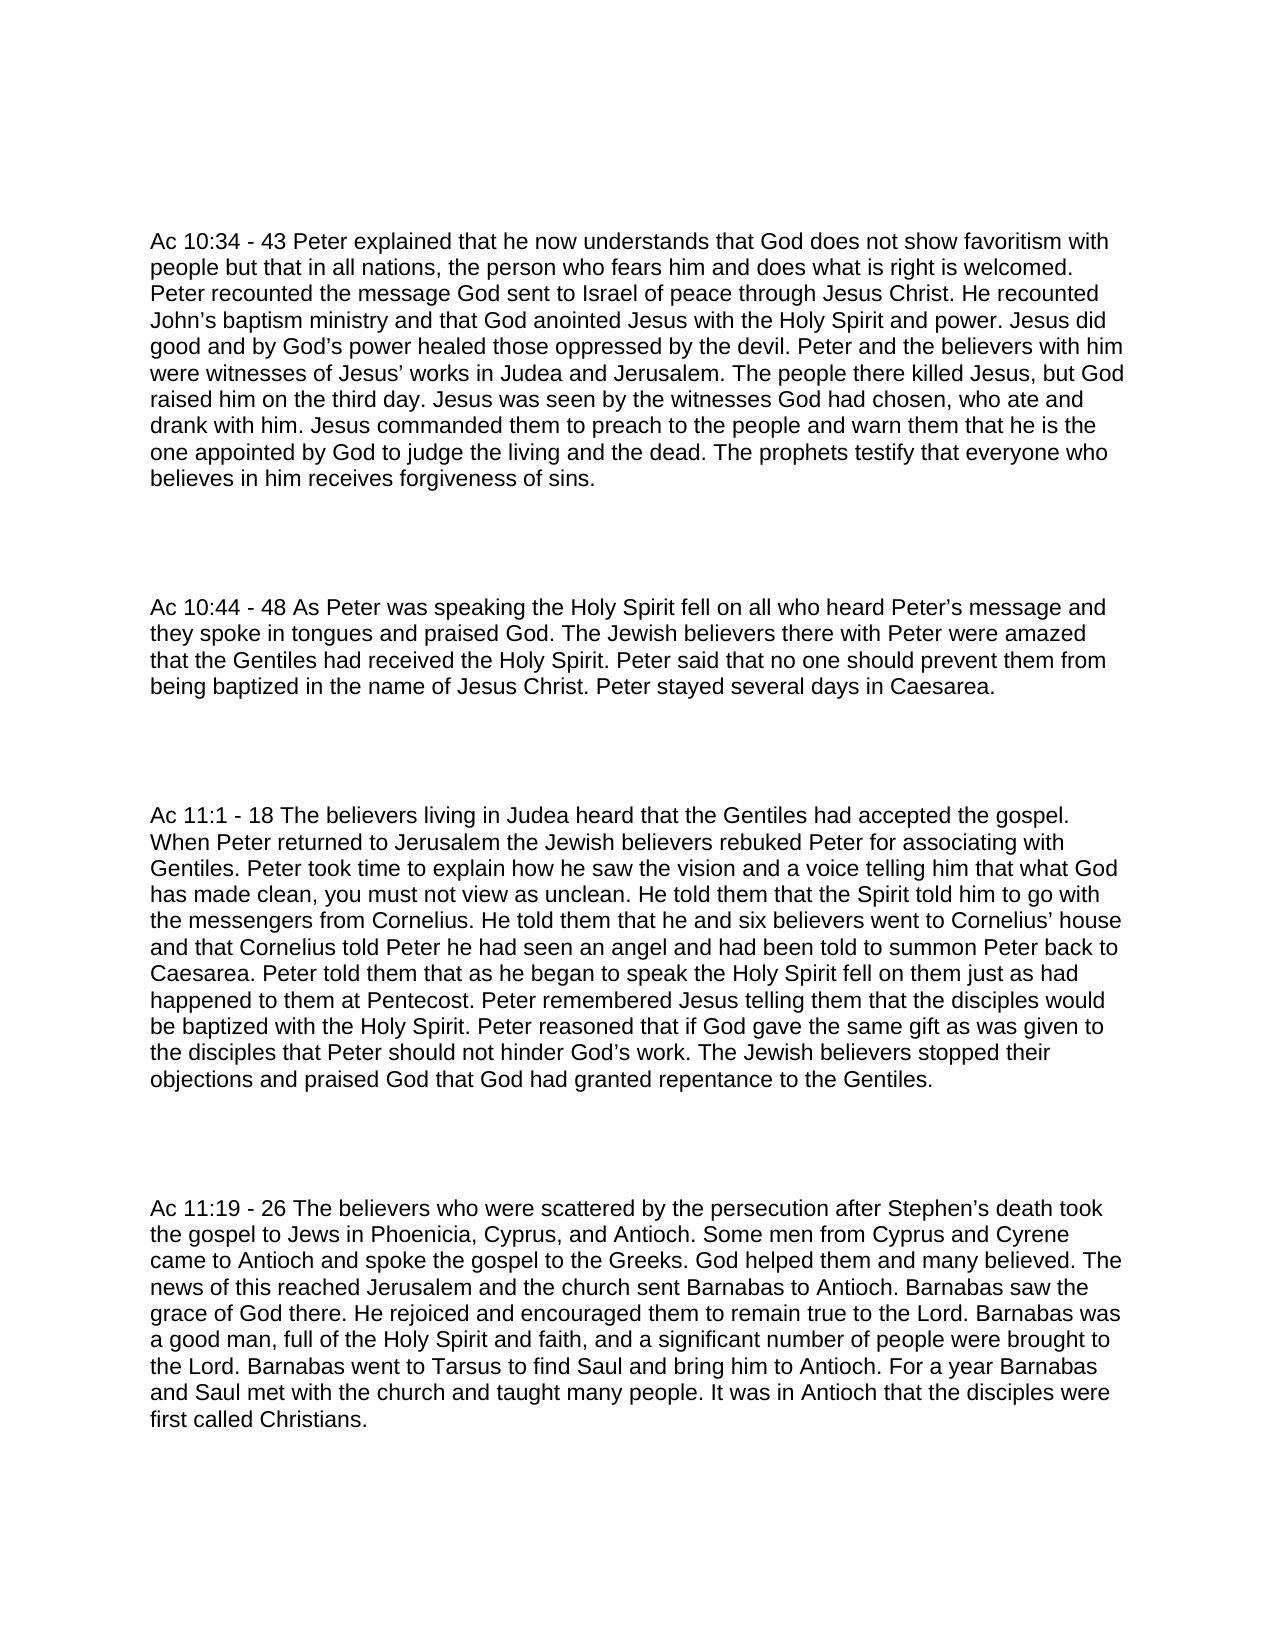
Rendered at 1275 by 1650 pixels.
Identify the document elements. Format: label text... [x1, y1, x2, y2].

text Ac 11:1 - 18 The believers living in Judea heard that the Gentiles had accepted the gospel. When Peter returned to Jerusalem the Jewish believers rebuked Peter for associating with Gentiles. Peter took time to explain how he saw the vision and a voice telling him that what God has made clean, you must not view as unclean. He told them that the Spirit told him to go with the messengers from Cornelius. He told them that he and six believers went to Cornelius’ house and that Cornelius told Peter he had seen an angel and had been told to summon Peter back to Caesarea. Peter told them that as he began to speak the Holy Spirit fell on them just as had happened to them at Pentecost. Peter remembered Jesus telling them that the disciples would be baptized with the Holy Spirit. Peter reasoned that if God gave the same gift as was given to the disciples that Peter should not hinder God’s work. The Jewish believers stopped their objections and praised God that God had granted repentance to the Gentiles. [150, 802, 1125, 1092]
text Ac 11:19 - 26 The believers who were scattered by the persecution after Stephen’s death took the gospel to Jews in Phoenicia, Cyprus, and Antioch. Some men from Cyprus and Cyrene came to Antioch and spoke the gospel to the Greeks. God helped them and many believed. The news of this reached Jerusalem and the church sent Barnabas to Antioch. Barnabas saw the grace of God there. He rejoiced and encouraged them to remain true to the Lord. Barnabas was a good man, full of the Holy Spirit and faith, and a significant number of people were brought to the Lord. Barnabas went to Tarsus to find Saul and bring him to Antioch. For a year Barnabas and Saul met with the church and taught many people. It was in Antioch that the disciples were first called Christians. [150, 1195, 1125, 1432]
text Ac 10:34 - 43 Peter explained that he now understands that God does not show favoritism with people but that in all nations, the person who fears him and does what is right is welcomed. Peter recounted the message God sent to Israel of peace through Jesus Christ. He recounted John’s baptism ministry and that God anointed Jesus with the Holy Spirit and power. Jesus did good and by God’s power healed those oppressed by the devil. Peter and the believers with him were witnesses of Jesus’ works in Judea and Jerusalem. The people there killed Jesus, but God raised him on the third day. Jesus was seen by the witnesses God had chosen, who ate and drank with him. Jesus commanded them to preach to the people and warn them that he is the one appointed by God to judge the living and the dead. The prophets testify that everyone who believes in him receives forgiveness of sins. [150, 228, 1125, 491]
text Ac 10:44 - 48 As Peter was speaking the Holy Spirit fell on all who heard Peter’s message and they spoke in tongues and praised God. The Jewish believers there with Peter were amazed that the Gentiles had received the Holy Spirit. Peter said that no one should prevent them from being baptized in the name of Jesus Christ. Peter stayed several days in Caesarea. [150, 594, 1125, 699]
